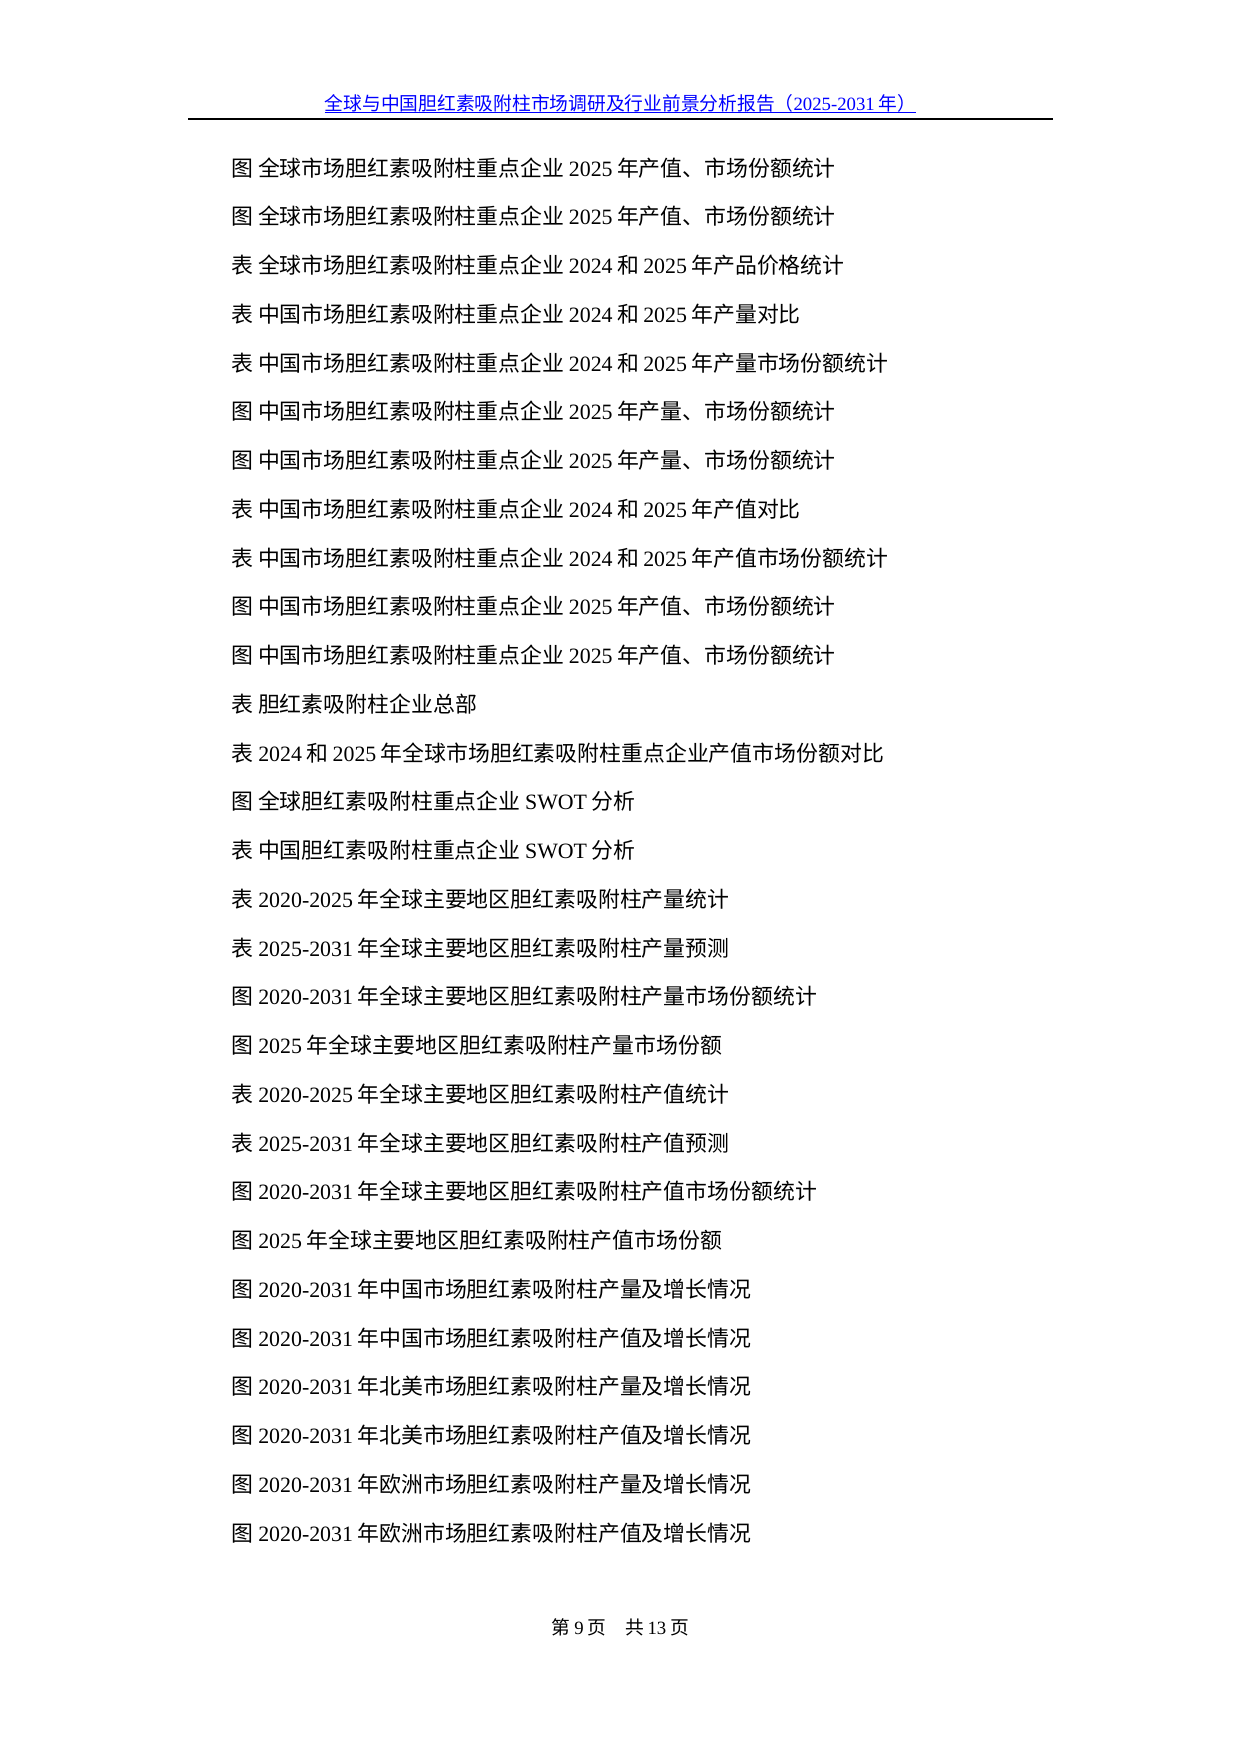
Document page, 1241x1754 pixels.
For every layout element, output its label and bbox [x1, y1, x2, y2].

text [187, 150, 1053, 1548]
